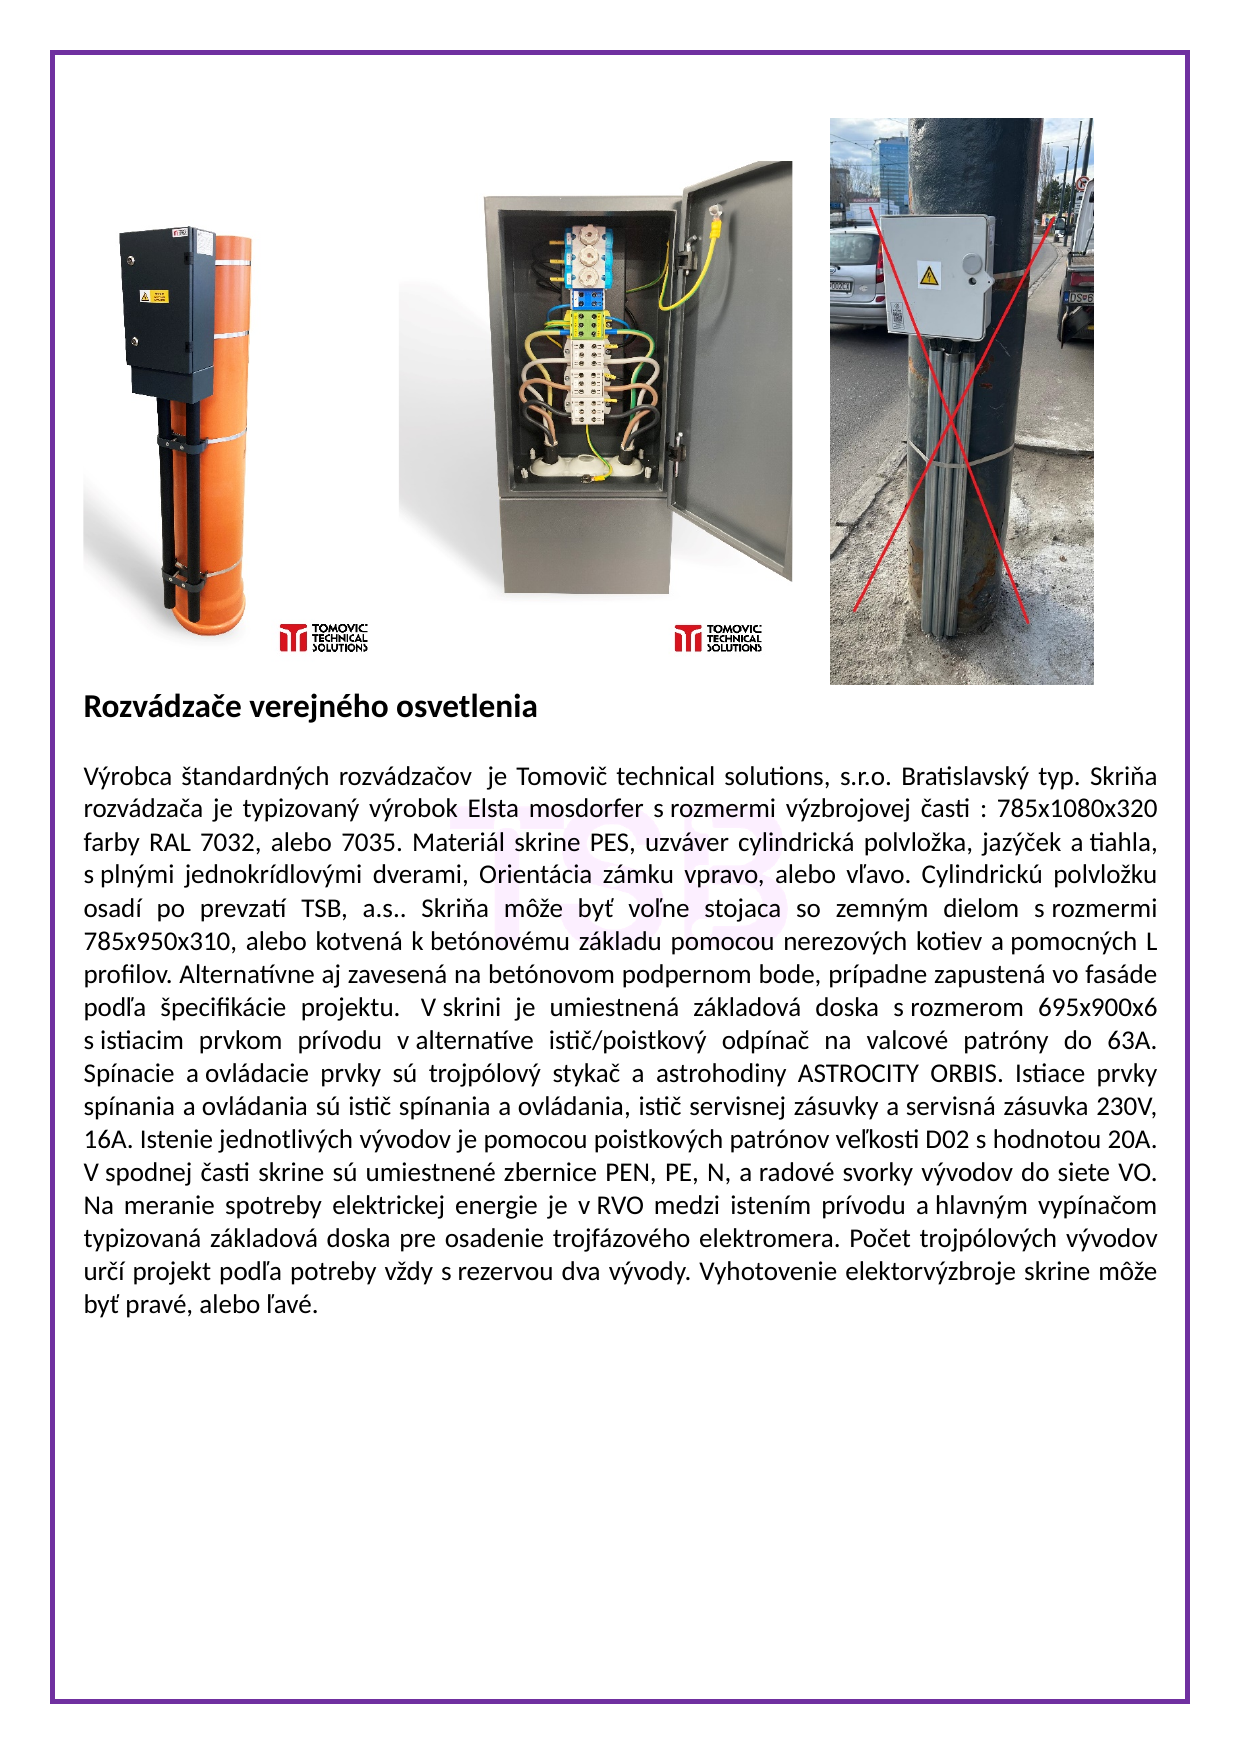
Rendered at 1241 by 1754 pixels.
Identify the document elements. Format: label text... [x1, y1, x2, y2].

text Výrobca štandardných rozvádzačov je Tomovič technical solutions, s.r.o. Bratislavský typ. Skriňa rozvádzača je typizovaný výrobok Elsta mosdorfer s rozmermi výzbrojovej časti : 785x1080x320 farby RAL 7032, alebo 7035. Materiál skrine PES, uzváver cylindrická polvložka, jazýček a tiahla, s plnými jednokrídlovými dverami, Orientácia zámku vpravo, alebo vľavo. Cylindrickú polvložku osadí po prevzatí TSB, a.s.. Skriňa môže byť voľne stojaca so zemným dielom s rozmermi 785x950x310, alebo kotvená k betónovému základu pomocou nerezových kotiev a pomocných L profilov. Alternatívne aj zavesená na betónovom podpernom bode, prípadne zapustená vo fasáde podľa špecifikácie projektu. V skrini je umiestnená základová doska s rozmerom 695x900x6 s istiacim prvkom prívodu v alternatíve istič/poistkový odpínač na valcové patróny do 63A. Spínacie a ovládacie prvky sú trojpólový stykač a astrohodiny ASTROCITY ORBIS. Istiace prvky spínania a ovládania sú istič spínania a ovládania, istič servisnej zásuvky a servisná zásuvka 230V, 16A. Istenie jednotlivých vývodov je pomocou poistkových patrónov veľkosti D02 s hodnotou 20A. V spodnej časti skrine sú umiestnené zbernice PEN, PE, N, a radové svorky vývodov do siete VO. Na meranie spotreby elektrickej energie je v RVO medzi istením prívodu a hlavným vypínačom typizovaná základová doska pre osadenie trojfázového elektromera. Počet trojpólových vývodov určí projekt podľa potreby vždy s rezervou dva vývody. Vyhotovenie elektorvýzbroje skrine môže byť pravé, alebo ľavé. [83, 759, 1157, 1320]
text Rozvádzače verejného osvetlenia [83, 685, 1157, 726]
picture [83, 155, 793, 685]
picture [830, 118, 1094, 685]
